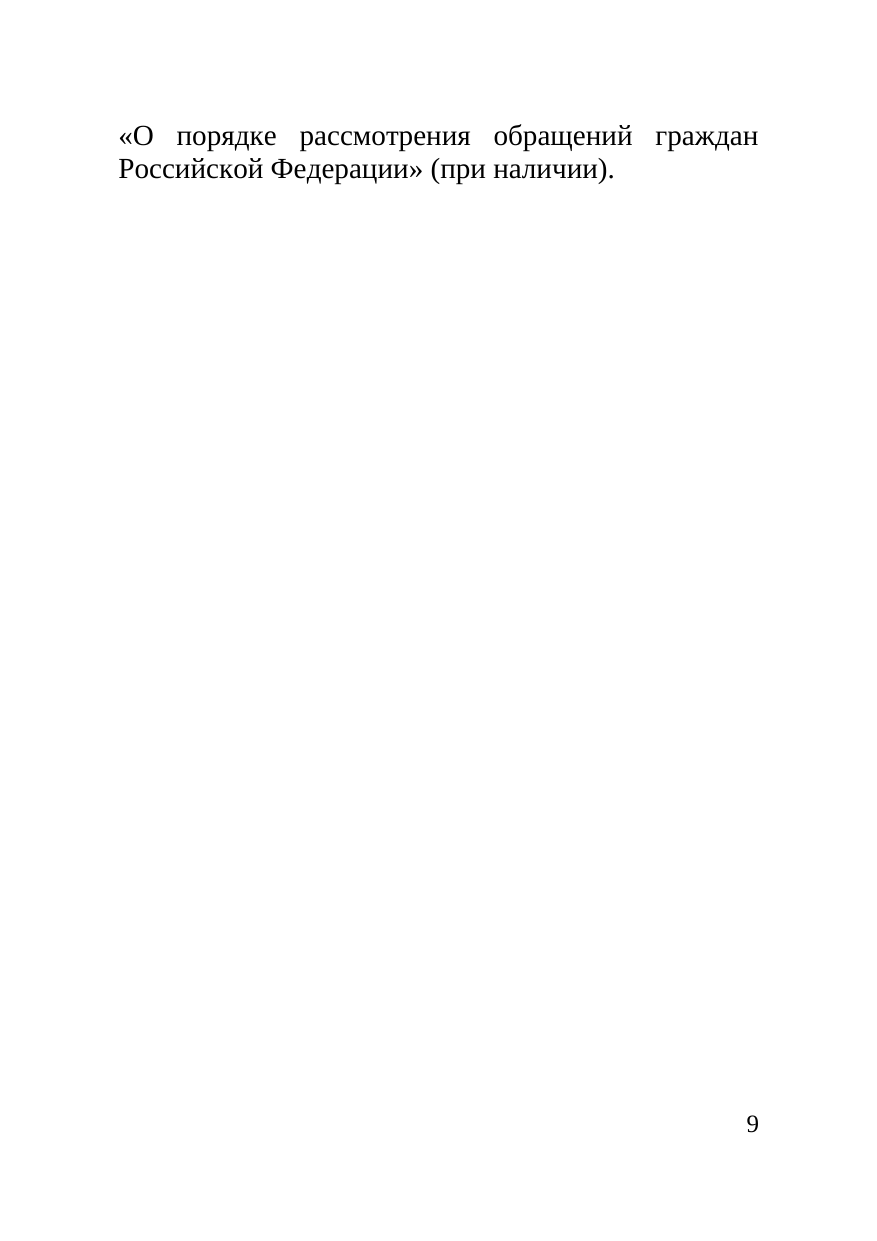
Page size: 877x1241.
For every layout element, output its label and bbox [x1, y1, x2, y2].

list [118, 118, 759, 185]
